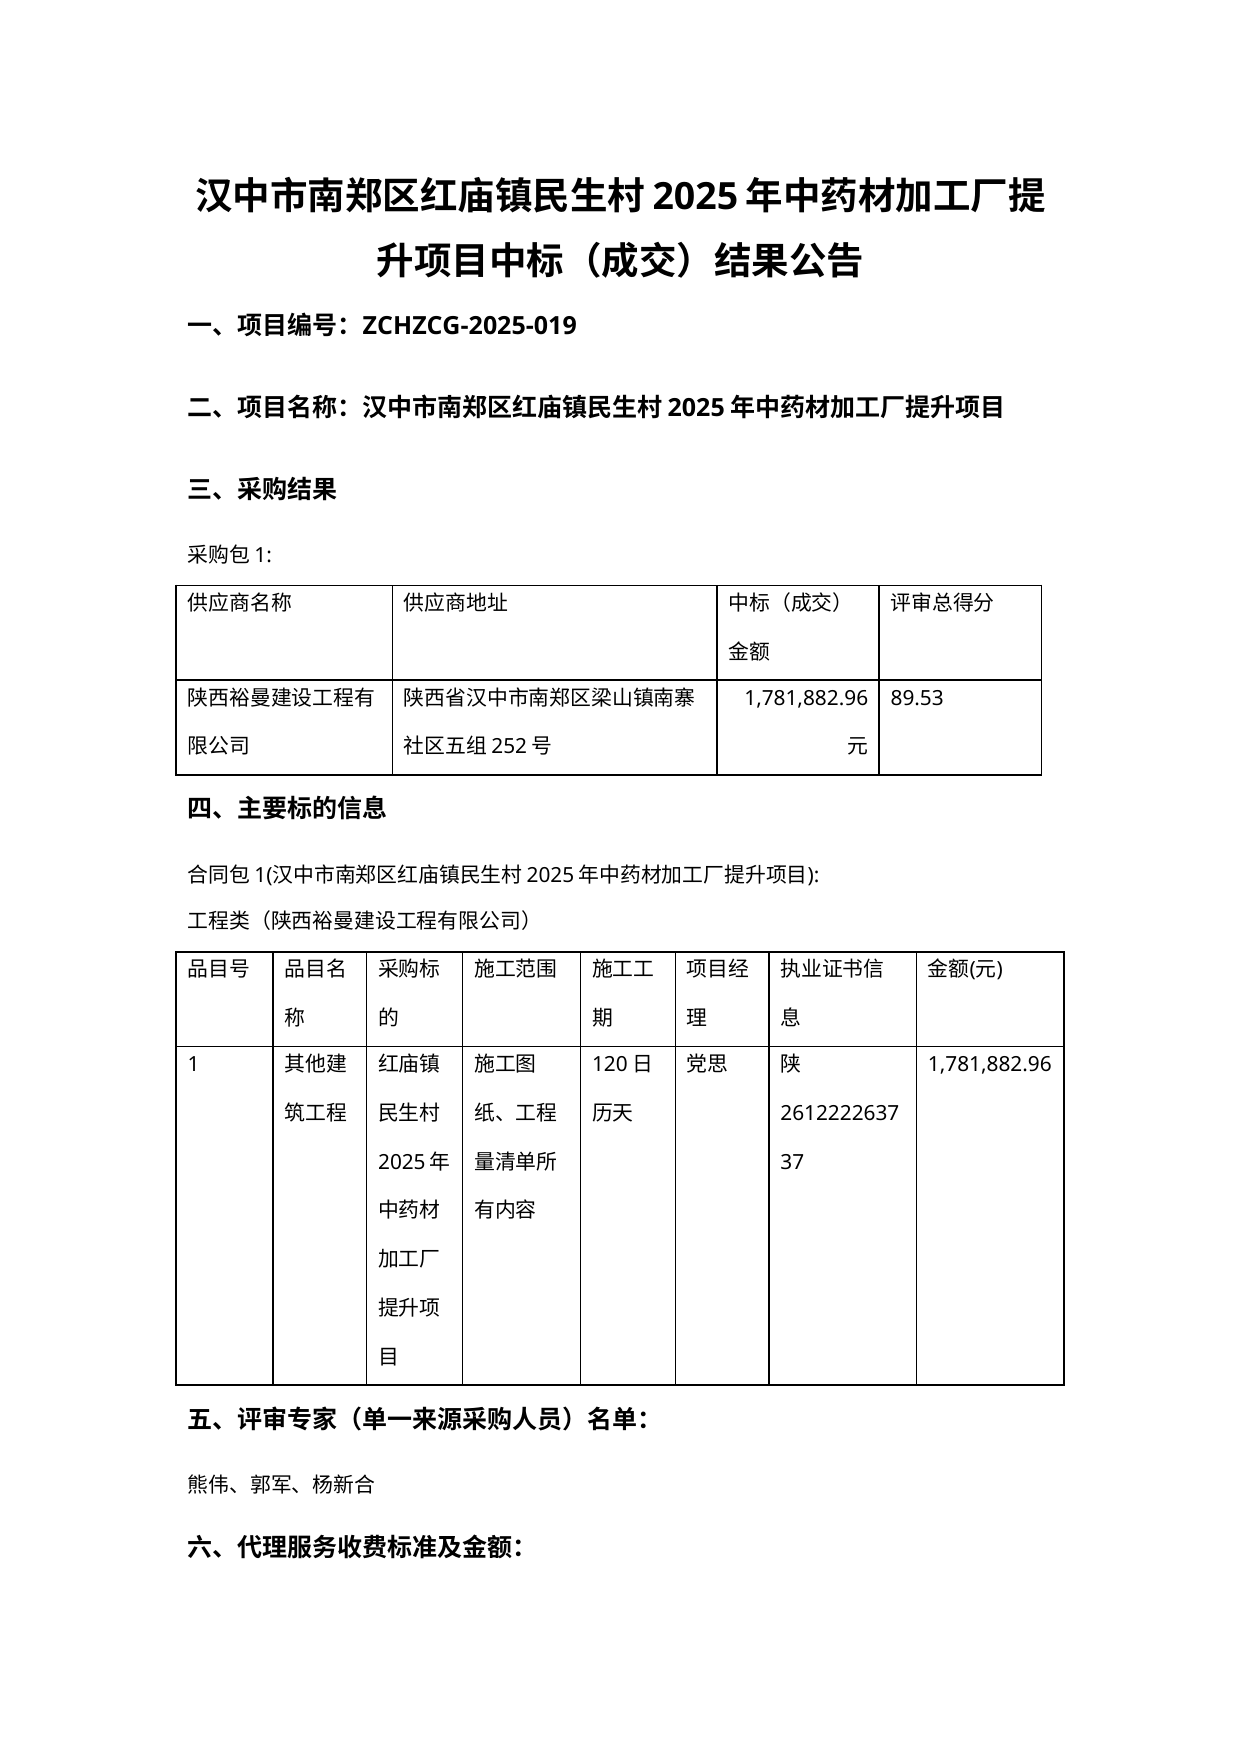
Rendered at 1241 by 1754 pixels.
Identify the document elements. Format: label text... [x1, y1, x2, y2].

table_cell 89.53 [880, 681, 1041, 774]
table_cell 1,781,882.96元 [718, 681, 878, 774]
table_cell 120日历天 [581, 1047, 675, 1384]
text 五、评审专家（单一来源采购人员）名单： [187, 1386, 1053, 1451]
table_cell 陕261222263737 [770, 1047, 916, 1384]
table_header 供应商名称 [177, 586, 392, 679]
table_cell 1,781,882.96 [917, 1047, 1063, 1384]
text 熊伟、郭军、杨新合 [187, 1468, 1053, 1500]
table_header 执业证书信息 [770, 953, 916, 1046]
text 三、采购结果 [187, 456, 1053, 521]
text 汉中市南郑区红庙镇民生村2025年中药材加工厂提升项目中标（成交）结果公告 [187, 162, 1053, 292]
text 采购包1: [187, 538, 1053, 570]
table_cell 其他建筑工程 [274, 1047, 366, 1384]
text 二、项目名称：汉中市南郑区红庙镇民生村2025年中药材加工厂提升项目 [187, 374, 1053, 439]
table_header 品目号 [177, 953, 272, 1046]
text 合同包1(汉中市南郑区红庙镇民生村2025年中药材加工厂提升项目): [187, 858, 1053, 890]
text 一、项目编号：ZCHZCG-2025-019 [187, 292, 1053, 357]
table_header 施工工期 [581, 953, 675, 1046]
table_cell 红庙镇民生村2025年中药材加工厂提升项目 [367, 1047, 462, 1384]
table_header 评审总得分 [880, 586, 1041, 679]
table_cell 党思 [676, 1047, 768, 1384]
table_header 中标（成交）金额 [718, 586, 878, 679]
table_header 采购标的 [367, 953, 462, 1046]
table_cell 施工图纸、工程量清单所有内容 [463, 1047, 580, 1384]
table_cell 1 [177, 1047, 272, 1384]
table_header 供应商地址 [393, 586, 716, 679]
table_header 项目经理 [676, 953, 768, 1046]
text 工程类（陕西裕曼建设工程有限公司） [187, 904, 1053, 937]
text 四、主要标的信息 [187, 776, 1053, 841]
table_header 施工范围 [463, 953, 580, 1046]
table_header 金额(元) [917, 953, 1063, 1046]
text 六、代理服务收费标准及金额： [187, 1514, 1053, 1579]
table_header 品目名称 [274, 953, 366, 1046]
table_cell 陕西裕曼建设工程有限公司 [177, 681, 392, 774]
table_cell 陕西省汉中市南郑区梁山镇南寨社区五组252号 [393, 681, 716, 774]
